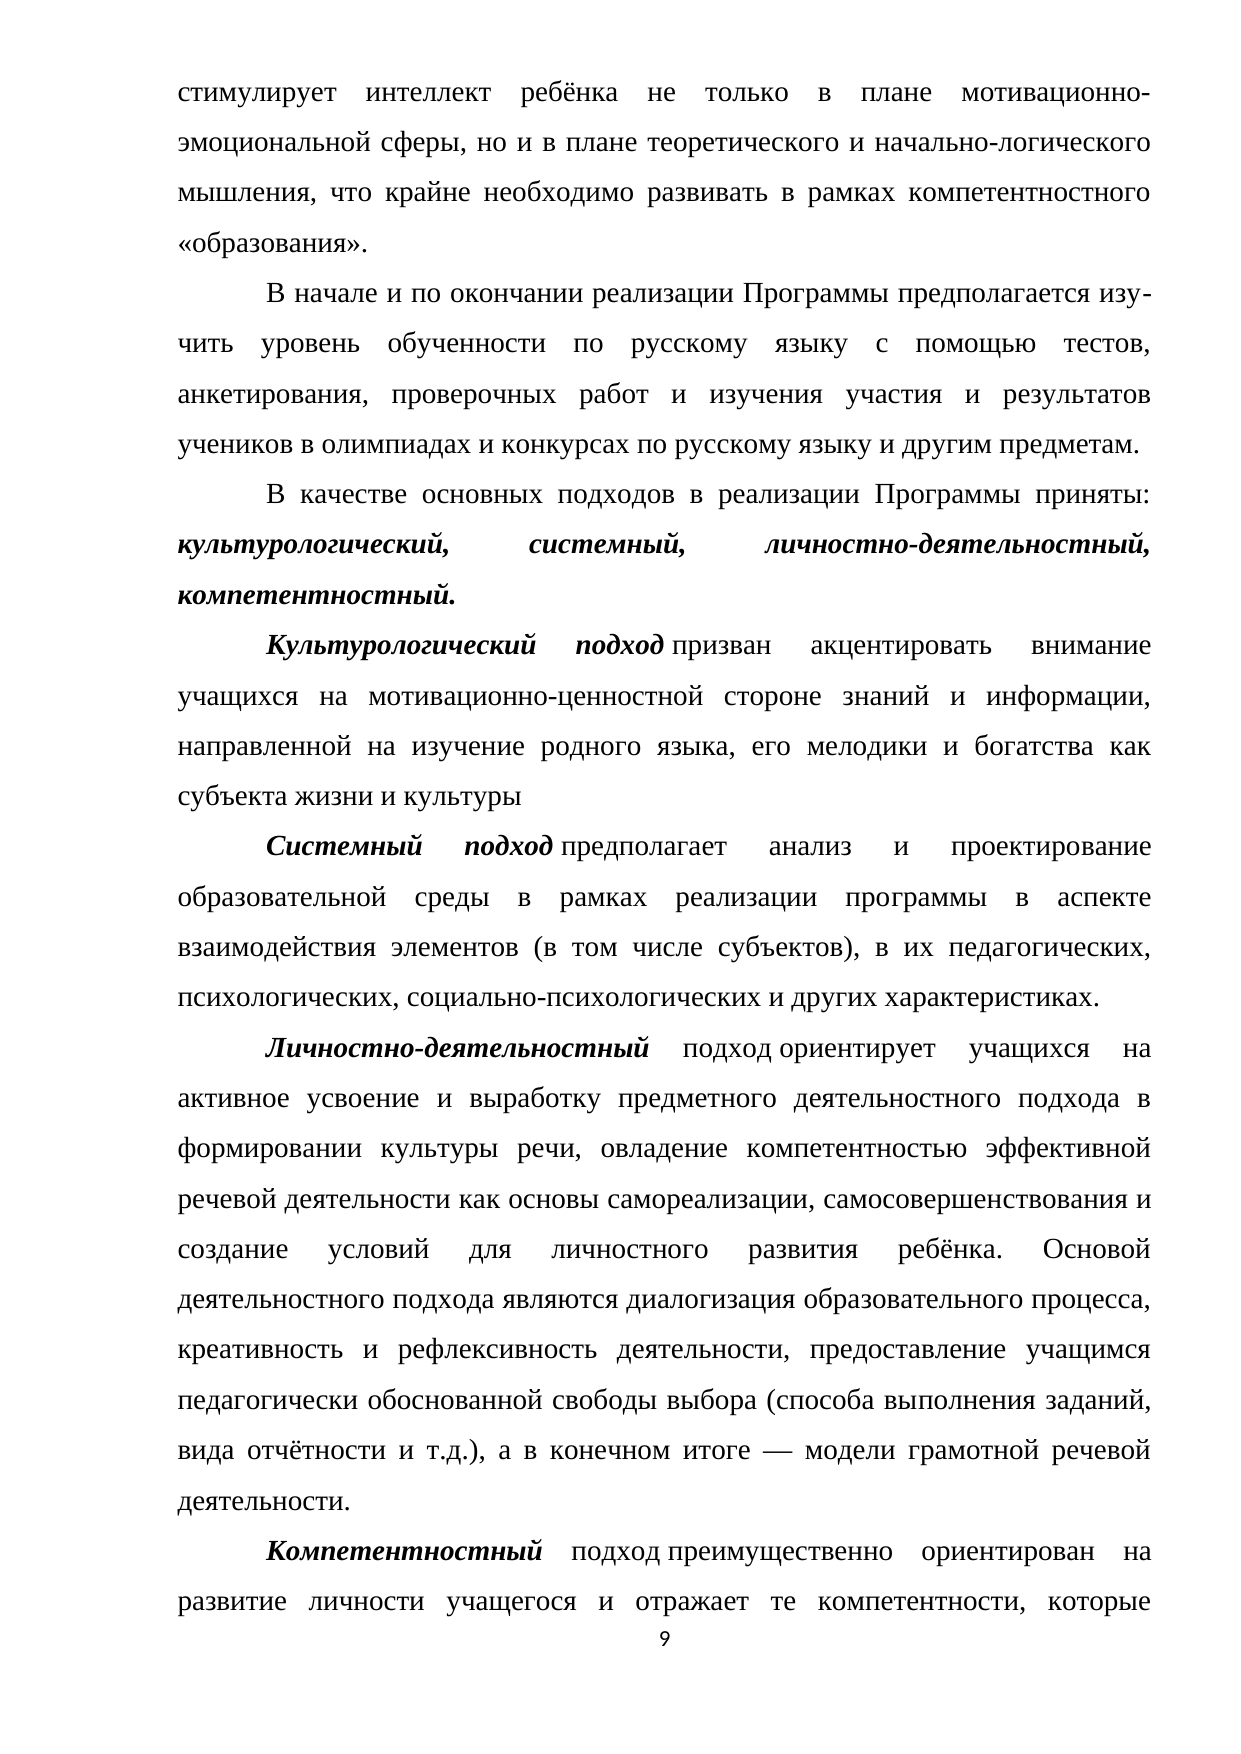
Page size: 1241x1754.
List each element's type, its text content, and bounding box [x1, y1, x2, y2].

text Системный подход предполагает анализ и проектирование образовательной среды в рамках реализации программы в аспекте взаимодействия элементов (в том числе субъектов), в их педагогических, психологических, социально-психологических и других характеристиках. [177, 828, 1152, 1013]
text В начале и по окончании реализации Программы предполагается изучить уровень обученности по русскому языку с помощью тестов, анкетирования, проверочных работ и изучения участия и результатов учеников в олимпиадах и конкурсах по русскому языку и другим предметам. [177, 275, 1152, 459]
text Культурологический подход призван акцентировать внимание учащихся на мотивационно-ценностной стороне знаний и информации, направленной на изучение родного языка, его мелодики и богатства как субъекта жизни и культуры [177, 627, 1152, 812]
text Личностно-деятельностный подход ориентирует учащихся на активное усвоение и выработку предметного деятельностного подхода в формировании культуры речи, овладение компетентностью эффективной речевой деятельности как основы самореализации, самосовершенствования и создание условий для личностного развития ребёнка. Основой деятельностного подхода являются диалогизация образовательного процесса, креативность и рефлексивность деятельности, предоставление учащимся педагогически обоснованной свободы выбора (способа выполнения заданий, вида отчётности и т.д.), а в конечном итоге — модели грамотной речевой деятельности. [177, 1030, 1152, 1516]
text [177, 1533, 1152, 1617]
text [177, 74, 1152, 258]
text В качестве основных подходов в реализации Программы приняты: культурологический, системный, личностно-деятельностный, компетентностный. [177, 476, 1152, 611]
